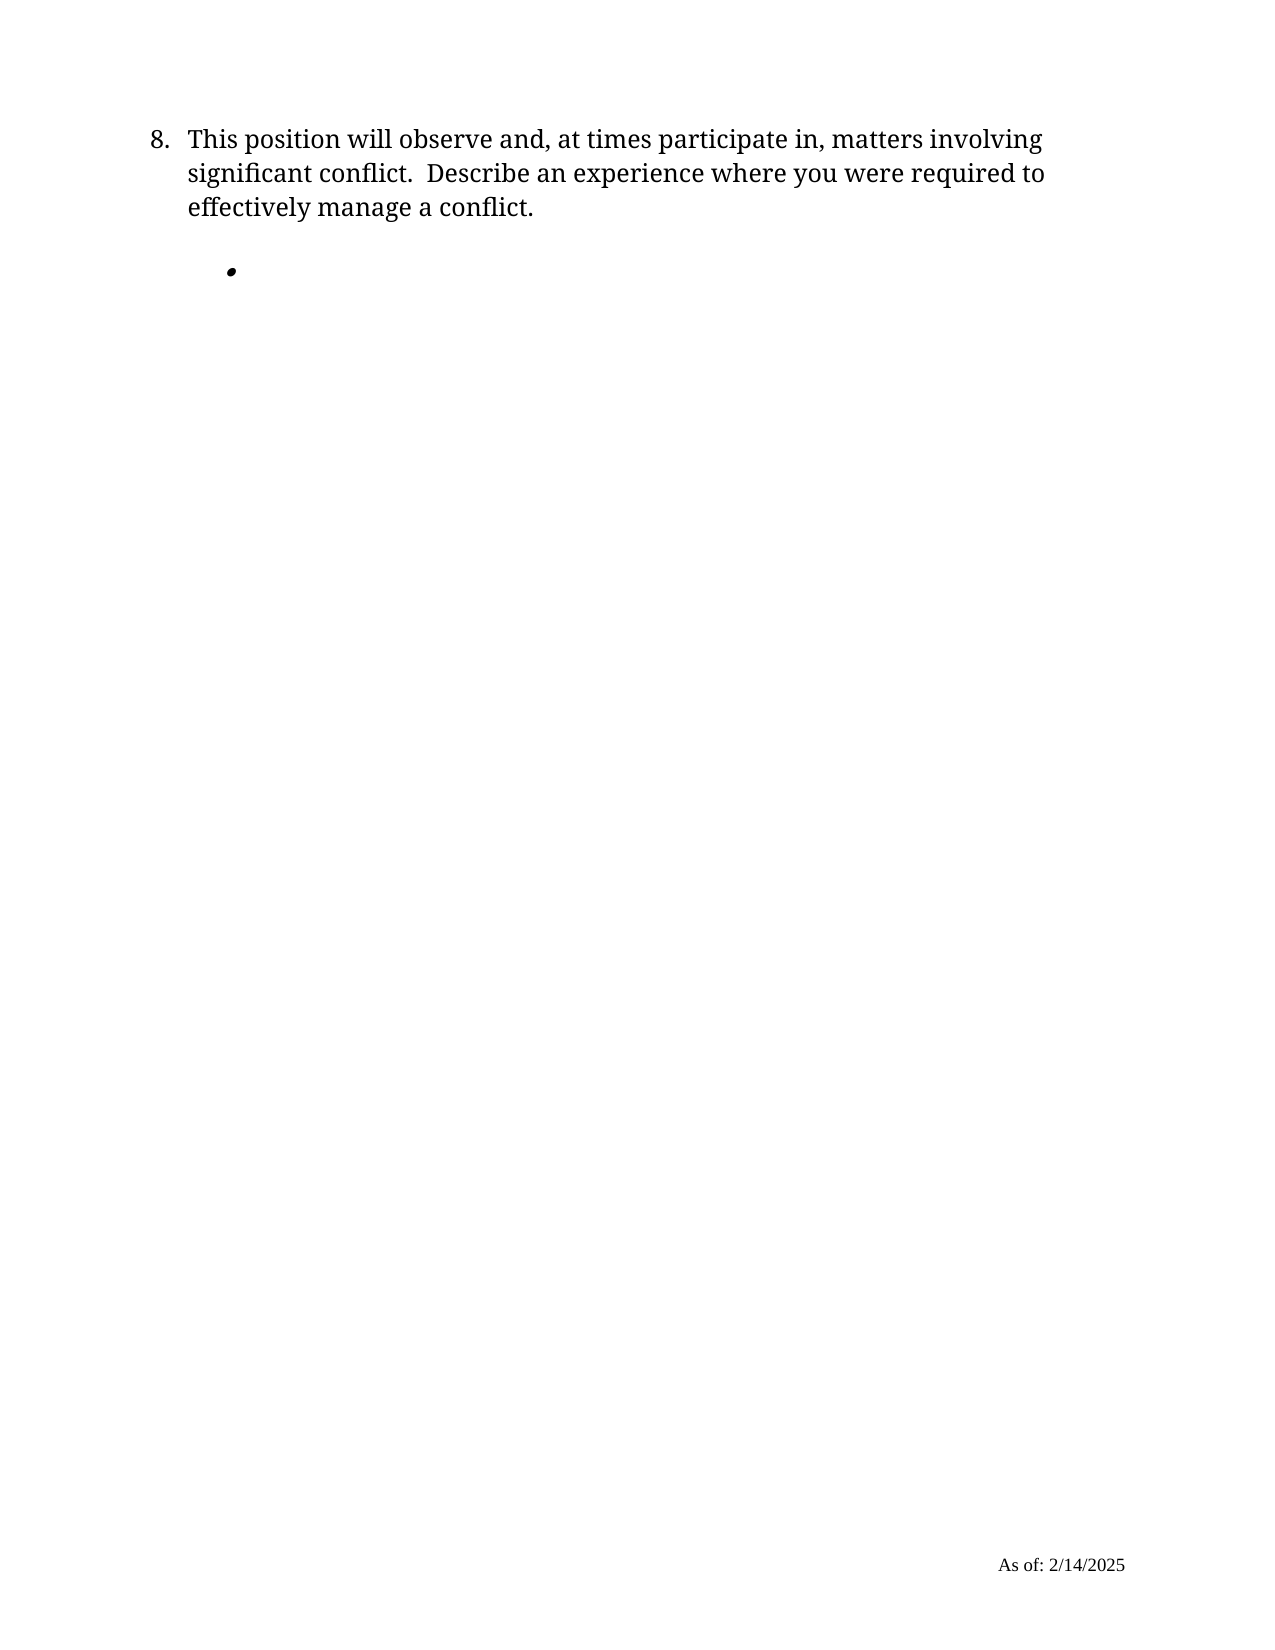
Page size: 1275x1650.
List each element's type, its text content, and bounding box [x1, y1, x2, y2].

list This position will observe and, at times participate in, matters involving significant conflict. Describe an experience where you were required to effectively manage a conflict. [150, 122, 1125, 224]
